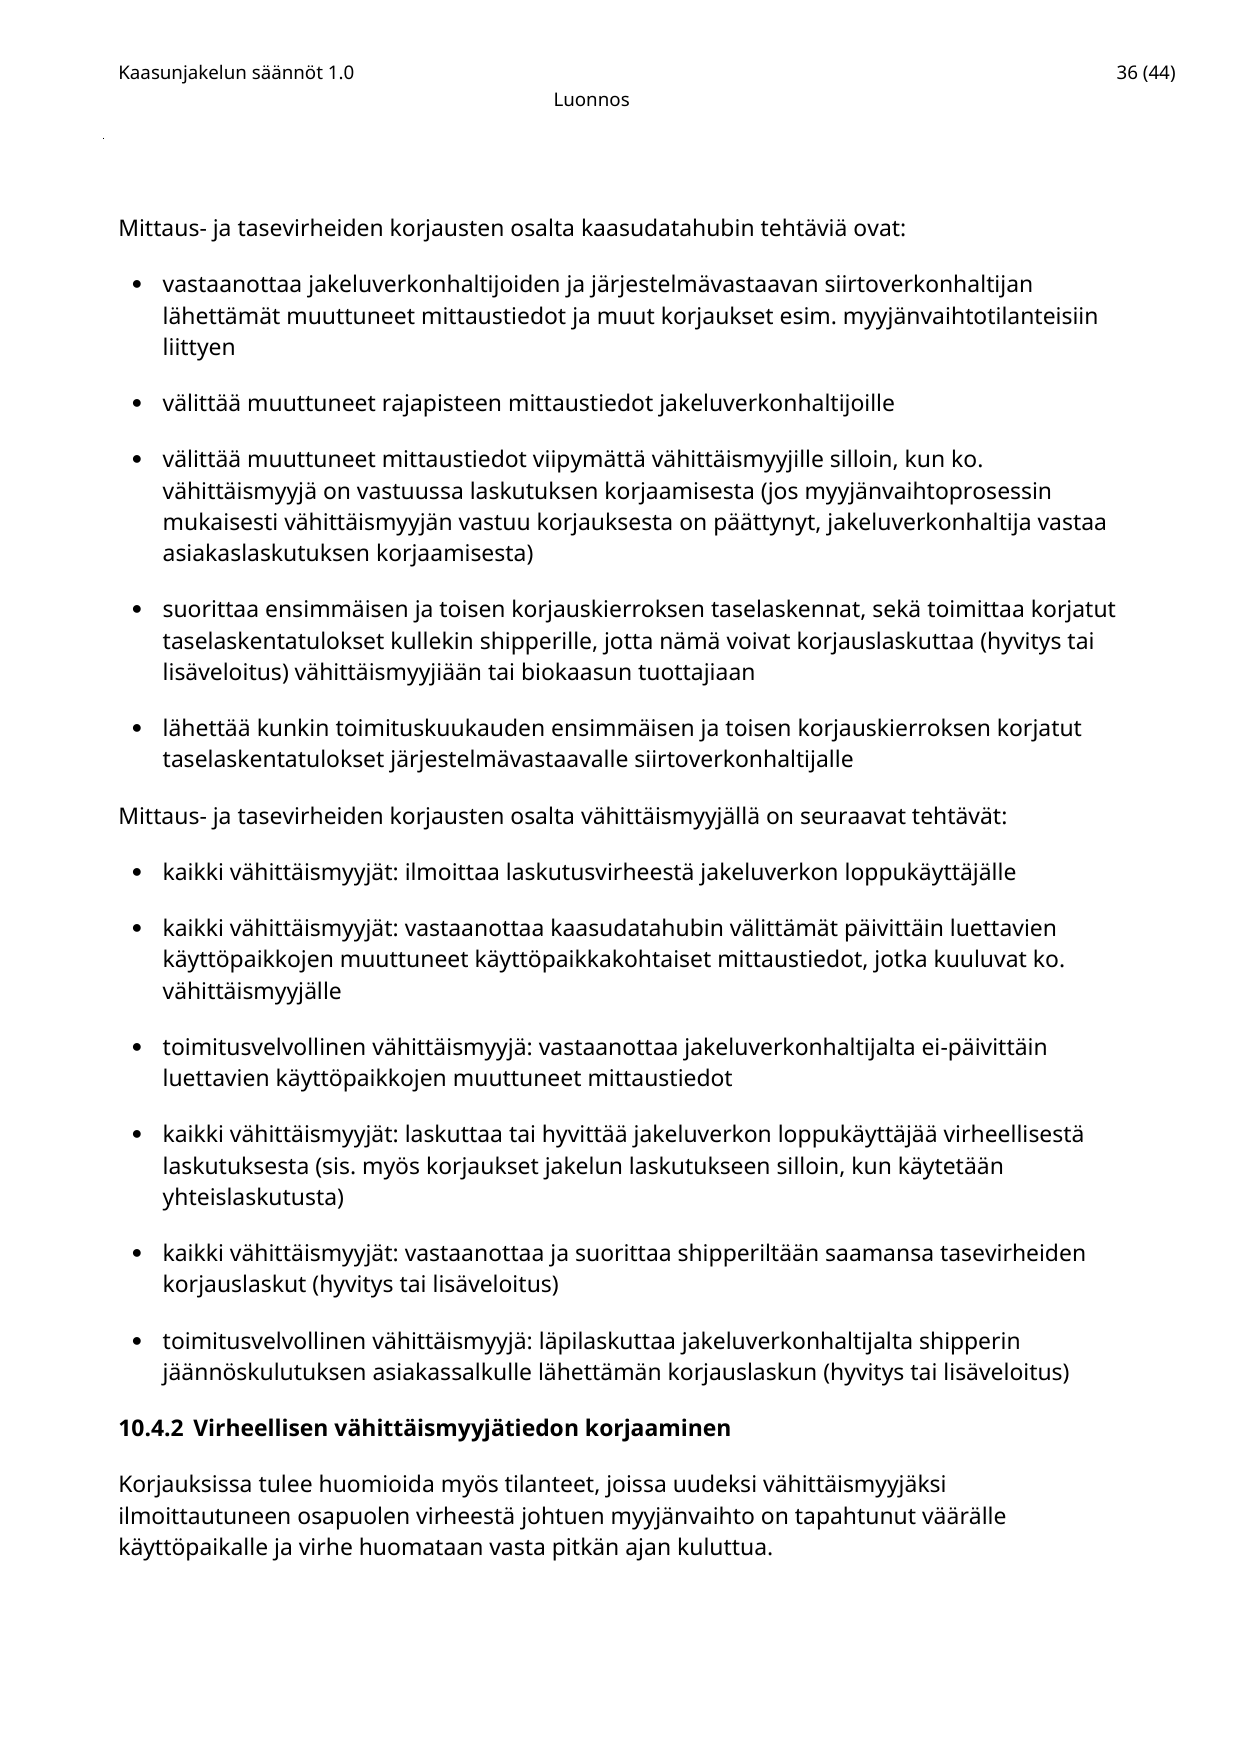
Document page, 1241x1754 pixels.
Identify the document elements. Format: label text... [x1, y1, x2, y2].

list toimitusvelvollinen vähittäismyyjä: läpilaskuttaa jakeluverkonhaltijalta shipperin jäännöskulutuksen asiakassalkulle lähettämän korjauslaskun (hyvitys tai lisäveloitus) [133, 1324, 1122, 1387]
list kaikki vähittäismyyjät: vastaanottaa kaasudatahubin välittämät päivittäin luettavien käyttöpaikkojen muuttuneet käyttöpaikkakohtaiset mittaustiedot, jotka kuuluvat ko. vähittäismyyjälle [133, 912, 1122, 1006]
list välittää muuttuneet rajapisteen mittaustiedot jakeluverkonhaltijoille [133, 387, 1122, 418]
list suorittaa ensimmäisen ja toisen korjauskierroksen taselaskennat, sekä toimittaa korjatut taselaskentatulokset kullekin shipperille, jotta nämä voivat korjauslaskuttaa (hyvitys tai lisäveloitus) vähittäismyyjiään tai biokaasun tuottajiaan [133, 593, 1122, 687]
text Mittaus- ja tasevirheiden korjausten osalta vähittäismyyjällä on seuraavat tehtävät: [118, 799, 1122, 831]
list lähettää kunkin toimituskuukauden ensimmäisen ja toisen korjauskierroksen korjatut taselaskentatulokset järjestelmävastaavalle siirtoverkonhaltijalle [133, 712, 1122, 774]
list toimitusvelvollinen vähittäismyyjä: vastaanottaa jakeluverkonhaltijalta ei-päivittäin luettavien käyttöpaikkojen muuttuneet mittaustiedot [133, 1031, 1122, 1093]
list kaikki vähittäismyyjät: vastaanottaa ja suorittaa shipperiltään saamansa tasevirheiden korjauslaskut (hyvitys tai lisäveloitus) [133, 1237, 1122, 1299]
list kaikki vähittäismyyjät: ilmoittaa laskutusvirheestä jakeluverkon loppukäyttäjälle [133, 856, 1122, 887]
list välittää muuttuneet mittaustiedot viipymättä vähittäismyyjille silloin, kun ko. vähittäismyyjä on vastuussa laskutuksen korjaamisesta (jos myyjänvaihtoprosessin mukaisesti vähittäismyyjän vastuu korjauksesta on päättynyt, jakeluverkonhaltija vastaa asiakaslaskutuksen korjaamisesta) [133, 443, 1122, 568]
text Korjauksissa tulee huomioida myös tilanteet, joissa uudeksi vähittäismyyjäksi ilmoittautuneen osapuolen virheestä johtuen myyjänvaihto on tapahtunut väärälle käyttöpaikalle ja virhe huomataan vasta pitkän ajan kuluttua. [118, 1468, 1122, 1562]
subtitle Virheellisen vähittäismyyjätiedon korjaaminen [118, 1412, 1122, 1443]
text Mittaus- ja tasevirheiden korjausten osalta kaasudatahubin tehtäviä ovat: [118, 212, 1122, 243]
list kaikki vähittäismyyjät: laskuttaa tai hyvittää jakeluverkon loppukäyttäjää virheellisestä laskutuksesta (sis. myös korjaukset jakelun laskutukseen silloin, kun käytetään yhteislaskutusta) [133, 1118, 1122, 1212]
list vastaanottaa jakeluverkonhaltijoiden ja järjestelmävastaavan siirtoverkonhaltijan lähettämät muuttuneet mittaustiedot ja muut korjaukset esim. myyjänvaihtotilanteisiin liittyen [133, 268, 1122, 362]
